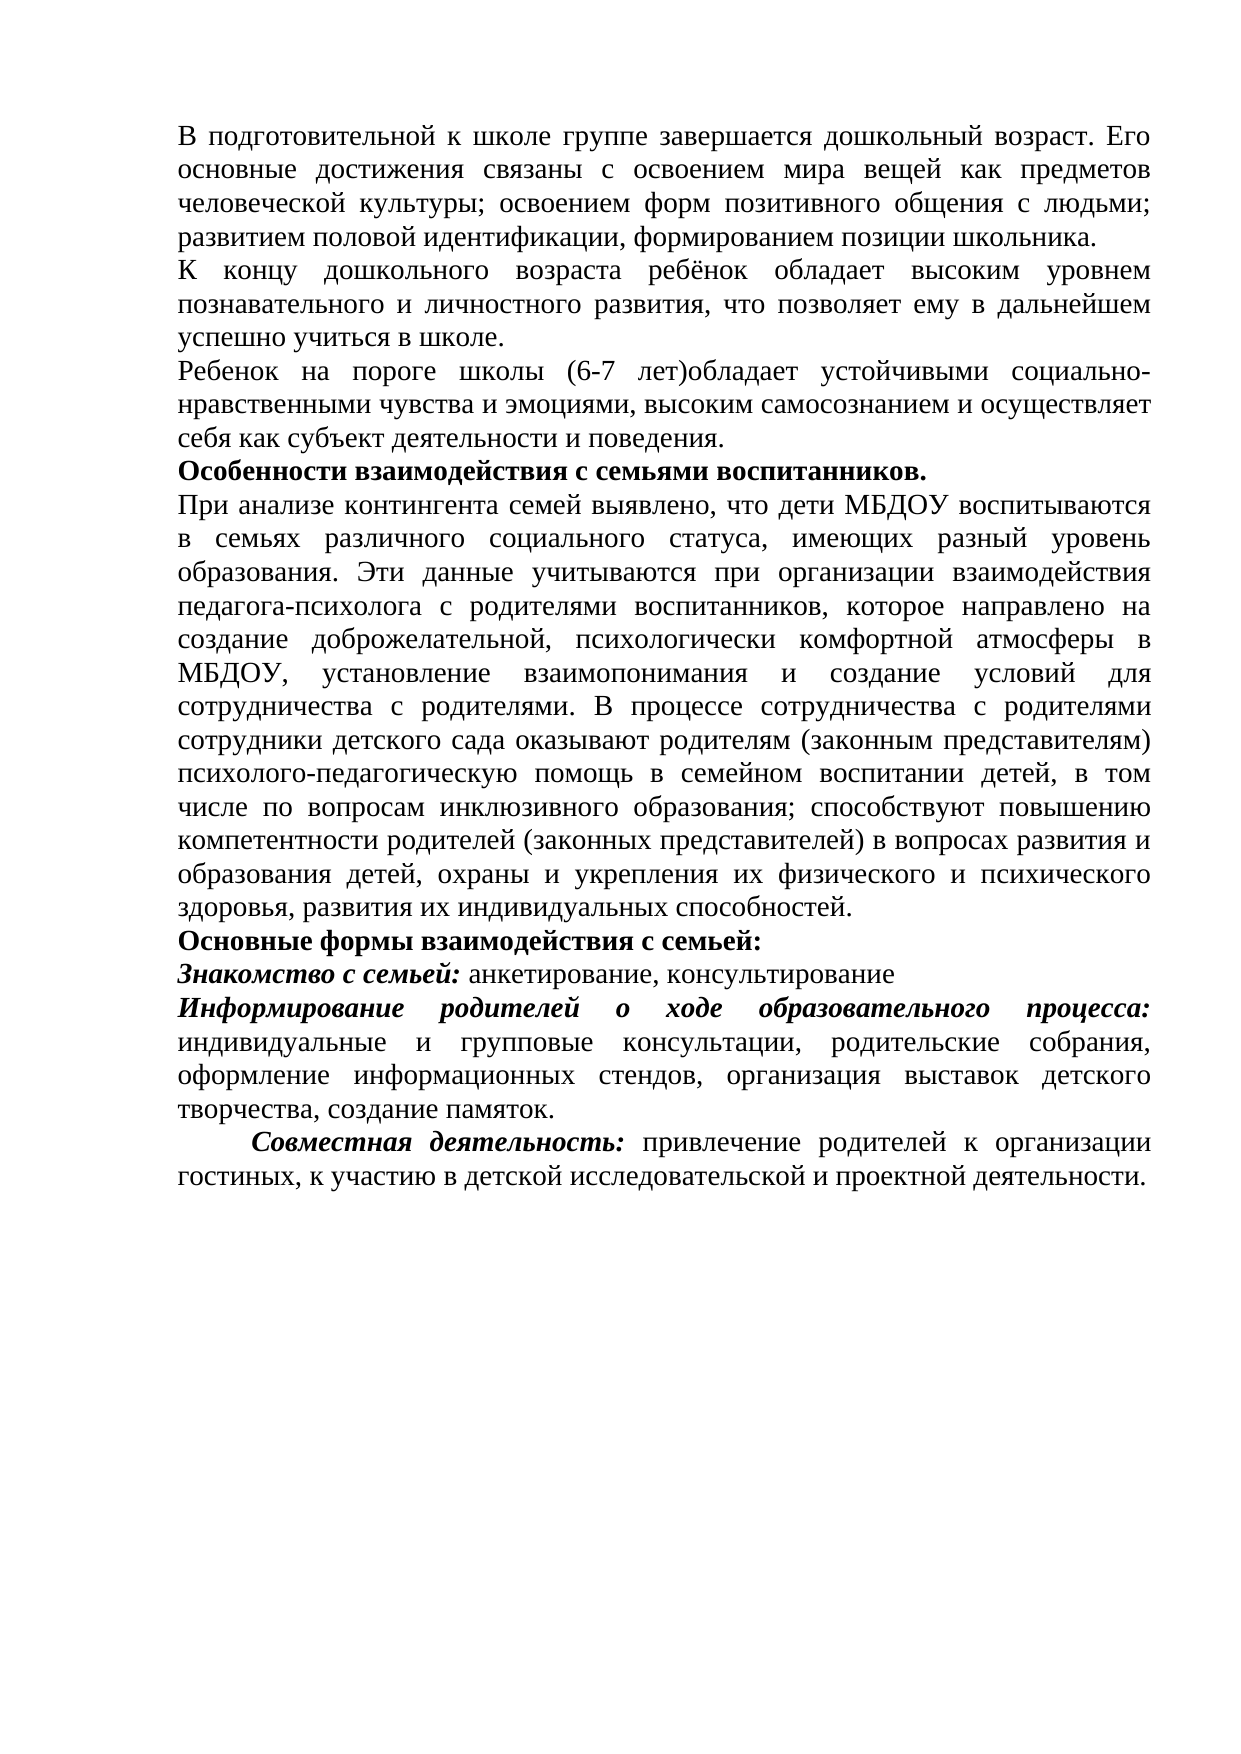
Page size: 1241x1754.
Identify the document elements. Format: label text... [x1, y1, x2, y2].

text Знакомство с семьей: анкетирование, консультирование [177, 957, 1152, 990]
text Ребенок на пороге школы (6-7 лет)обладает устойчивыми социально-нравственными чувства и эмоциями, высоким самосознанием и осуществляет себя как субъект деятельности и поведения. [177, 353, 1152, 453]
text Особенности взаимодействия с семьями воспитанников. [177, 453, 1152, 487]
text При анализе контингента семей выявлено, что дети МБДОУ воспитываются в семьях различного социального статуса, имеющих разный уровень образования. Эти данные учитываются при организации взаимодействия педагога-психолога с родителями воспитанников, которое направлено на создание доброжелательной, психологически комфортной атмосферы в МБДОУ, установление взаимопонимания и создание условий для сотрудничества с родителями. В процессе сотрудничества с родителями сотрудники детского сада оказывают родителям (законным представителям) психолого-педагогическую помощь в семейном воспитании детей, в том числе по вопросам инклюзивного образования; способствуют повышению компетентности родителей (законных представителей) в вопросах развития и образования детей, охраны и укрепления их физического и психического здоровья, развития их индивидуальных способностей. [177, 487, 1152, 923]
text Основные формы взаимодействия с семьей: [177, 923, 1152, 957]
text В подготовительной к школе группе завершается дошкольный возраст. Его основные достижения связаны с освоением мира вещей как предметов человеческой культуры; освоением форм позитивного общения с людьми; развитием половой идентификации, формированием позиции школьника. [177, 118, 1152, 252]
text К концу дошкольного возраста ребёнок обладает высоким уровнем познавательного и личностного развития, что позволяет ему в дальнейшем успешно учиться в школе. [177, 252, 1152, 353]
text Совместная деятельность: привлечение родителей к организации гостиных, к участию в детской исследовательской и проектной деятельности. [177, 1124, 1152, 1191]
text Информирование родителей о ходе образовательного процесса: индивидуальные и групповые консультации, родительские собрания, оформление информационных стендов, организация выставок детского творчества, создание памяток. [177, 990, 1152, 1124]
